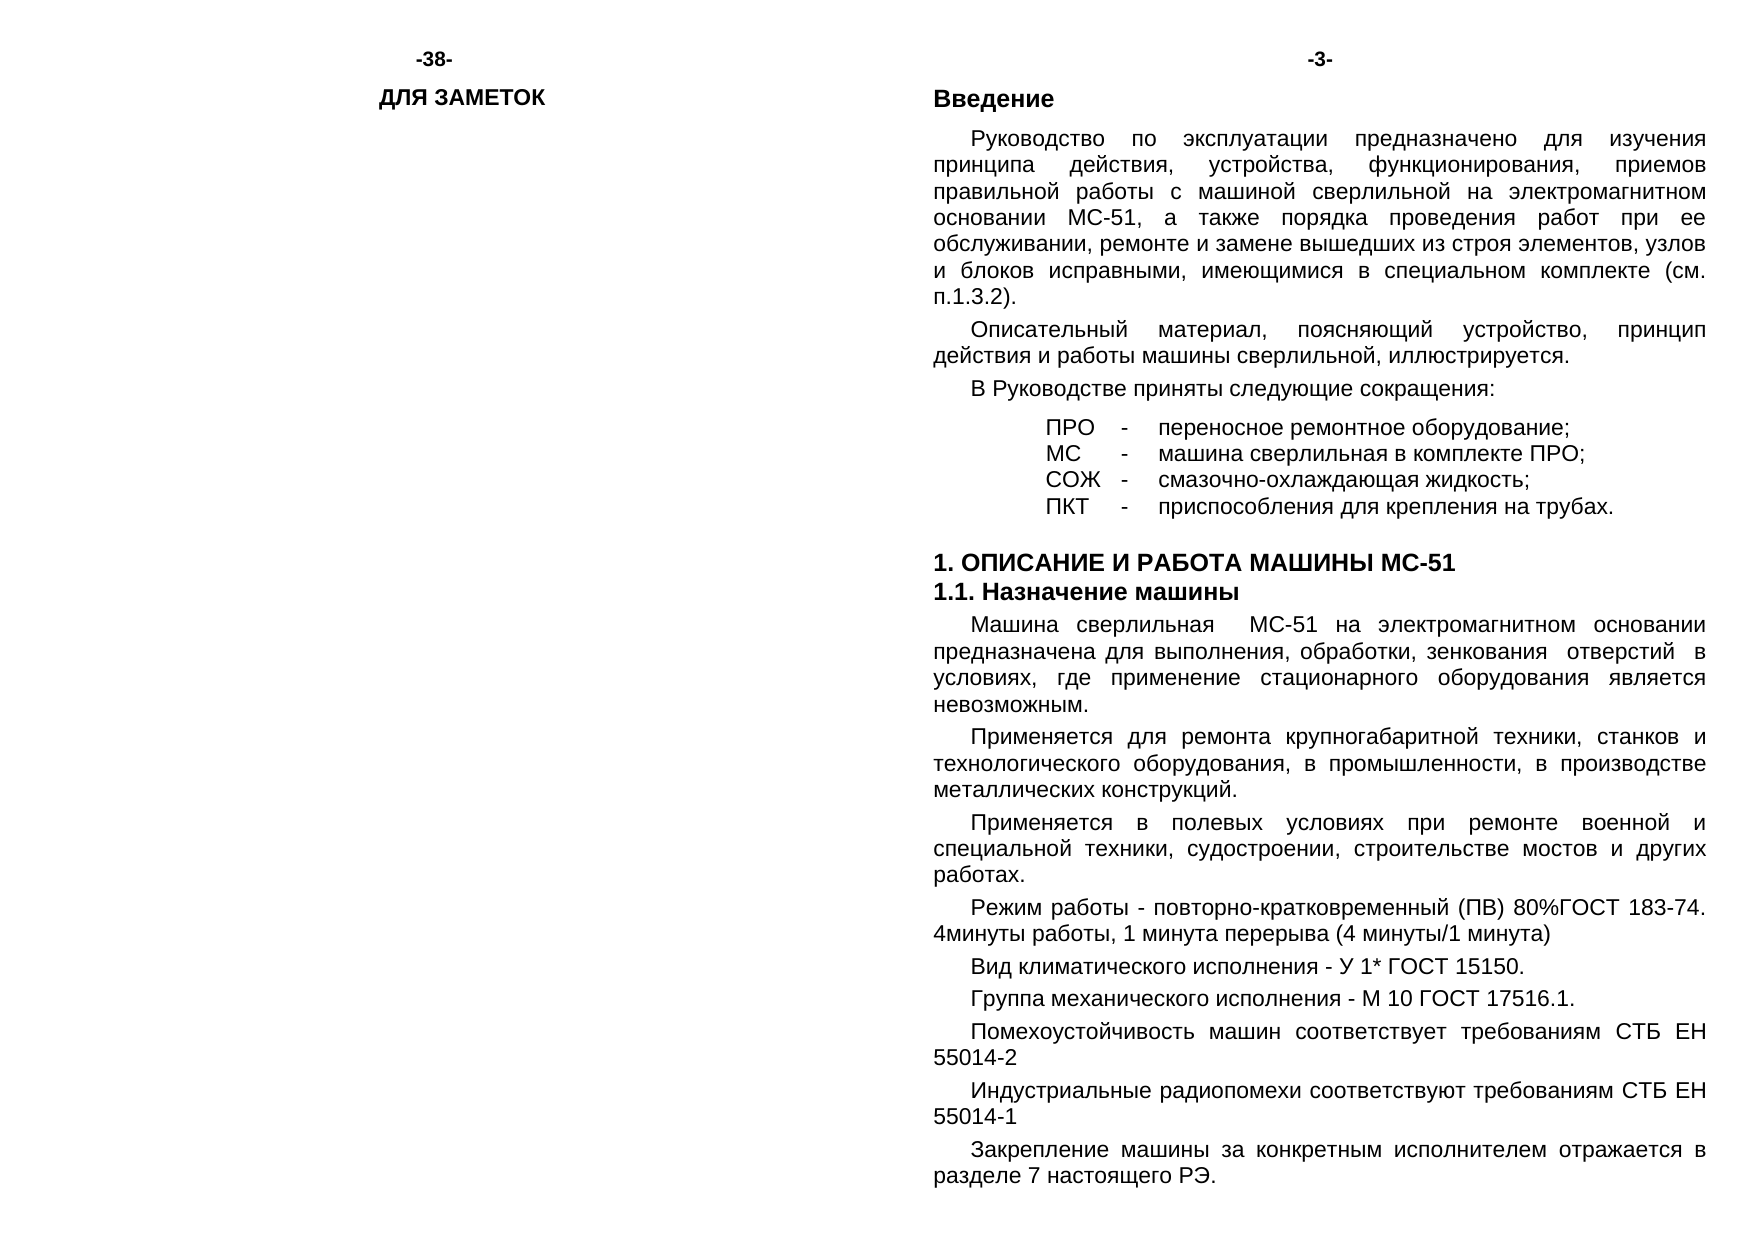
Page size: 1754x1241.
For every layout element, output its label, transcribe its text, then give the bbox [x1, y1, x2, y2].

text 1.1. Назначение машины [933, 576, 1707, 605]
text В Руководстве приняты следующие сокращения: [933, 375, 1707, 401]
text Руководство по эксплуатации предназначено для изучения принципа действия, устройства, функционирования, приемов правильной работы с машиной сверлильной на электромагнитном основании МС-51, а также порядка проведения работ при ее обслуживании, ремонте и замене вышедших из строя элементов, узлов и блоков исправными, имеющимися в специальном комплекте (см. п.1.3.2). [933, 125, 1707, 309]
subtitle -38- [47, 47, 821, 71]
text Индустриальные радиопомехи соответствуют требованиям СТБ ЕН 55014-1 [933, 1077, 1707, 1129]
text Применяется для ремонта крупногабаритной техники, станков и технологического оборудования, в промышленности, в производстве металлических конструкций. [933, 723, 1707, 802]
text Режим работы - повторно-кратковременный (ПВ) 80%ГОСТ 183-74. 4минуты работы, 1 минута перерыва (4 минуты/1 минута) [933, 894, 1707, 946]
text Описательный материал, поясняющий устройство, принцип действия и работы машины сверлильной, иллюстрируется. [933, 316, 1707, 368]
text ПКТ - приспособления для крепления на трубах. [1045, 493, 1707, 519]
subtitle -3- [933, 47, 1707, 71]
text ПРО - переносное ремонтное оборудование; [1045, 413, 1707, 440]
text 1. ОПИСАНИЕ И РАБОТА МАШИНЫ МС-51 [933, 548, 1707, 576]
text Вид климатического исполнения - У 1* ГОСТ 15150. [933, 953, 1707, 979]
text ДЛЯ ЗАМЕТОК [47, 84, 821, 110]
text Применяется в полевых условиях при ремонте военной и специальной техники, судостроении, строительстве мостов и других работах. [933, 808, 1707, 887]
text Группа механического исполнения - М 10 ГОСТ 17516.1. [933, 985, 1707, 1012]
text МС - машина сверлильная в комплекте ПРО; [1046, 440, 1707, 466]
text Машина сверлильная МС-51 на электромагнитном основании предназначена для выполнения, обработки, зенкования отверстий в условиях, где применение стационарного оборудования является невозможным. [933, 611, 1707, 717]
text СОЖ - смазочно-охлаждающая жидкость; [1045, 466, 1707, 493]
text Помехоустойчивость машин соответствует требованиям СТБ ЕН 55014-2 [933, 1018, 1707, 1071]
text Закрепление машины за конкретным исполнителем отражается в разделе 7 настоящего РЭ. [933, 1136, 1707, 1188]
text Введение [933, 84, 1707, 112]
